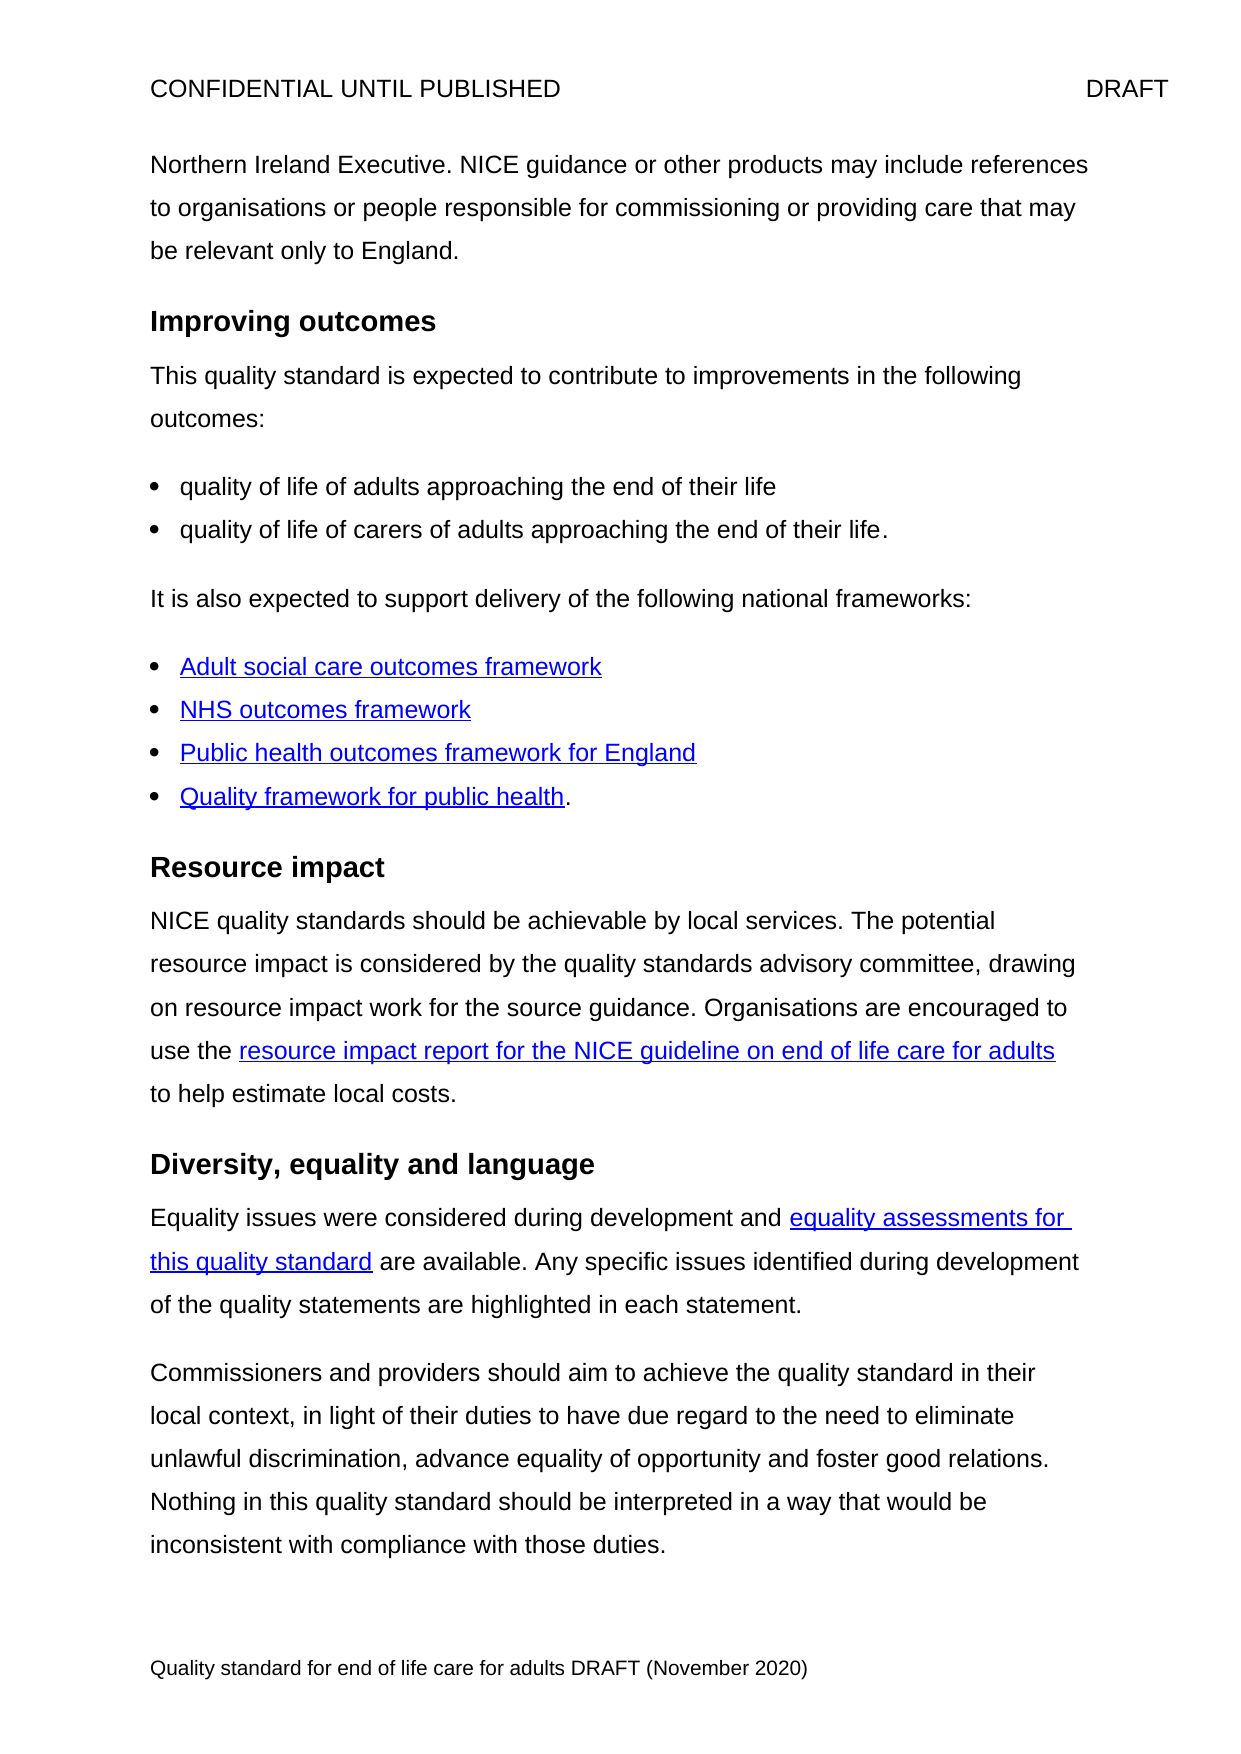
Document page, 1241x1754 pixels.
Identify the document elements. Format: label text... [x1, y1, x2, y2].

list NHS outcomes framework [150, 695, 1090, 724]
list Adult social care outcomes framework [150, 652, 1090, 681]
text Equality issues were considered during development and equality assessments for this quality standard are available. Any specific issues identified during development of the quality statements are highlighted in each statement. [150, 1203, 1090, 1318]
text Public health outcomes framework for England [150, 738, 1090, 767]
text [150, 150, 1090, 265]
text quality of life of adults approaching the end of their life [150, 472, 1090, 501]
text quality of life of carers of adults approaching the end of their life. [150, 515, 1090, 544]
text Commissioners and providers should aim to achieve the quality standard in their local context, in light of their duties to have due regard to the need to eliminate unlawful discrimination, advance equality of opportunity and foster good relations. Nothing in this quality standard should be interpreted in a way that would be inconsistent with compliance with those duties. [150, 1358, 1090, 1559]
subtitle Resource impact [150, 850, 1090, 883]
text Quality framework for public health. [150, 781, 1090, 810]
text It is also expected to support delivery of the following national frameworks: [150, 584, 1090, 612]
subtitle Improving outcomes [150, 304, 1090, 338]
subtitle Diversity, equality and language [150, 1147, 1090, 1180]
text NICE quality standards should be achievable by local services. The potential resource impact is considered by the quality standards advisory committee, drawing on resource impact work for the source guidance. Organisations are encouraged to use the resource impact report for the NICE guideline on end of life care for adults to help estimate local costs. [150, 906, 1090, 1107]
text This quality standard is expected to contribute to improvements in the following outcomes: [150, 361, 1090, 433]
